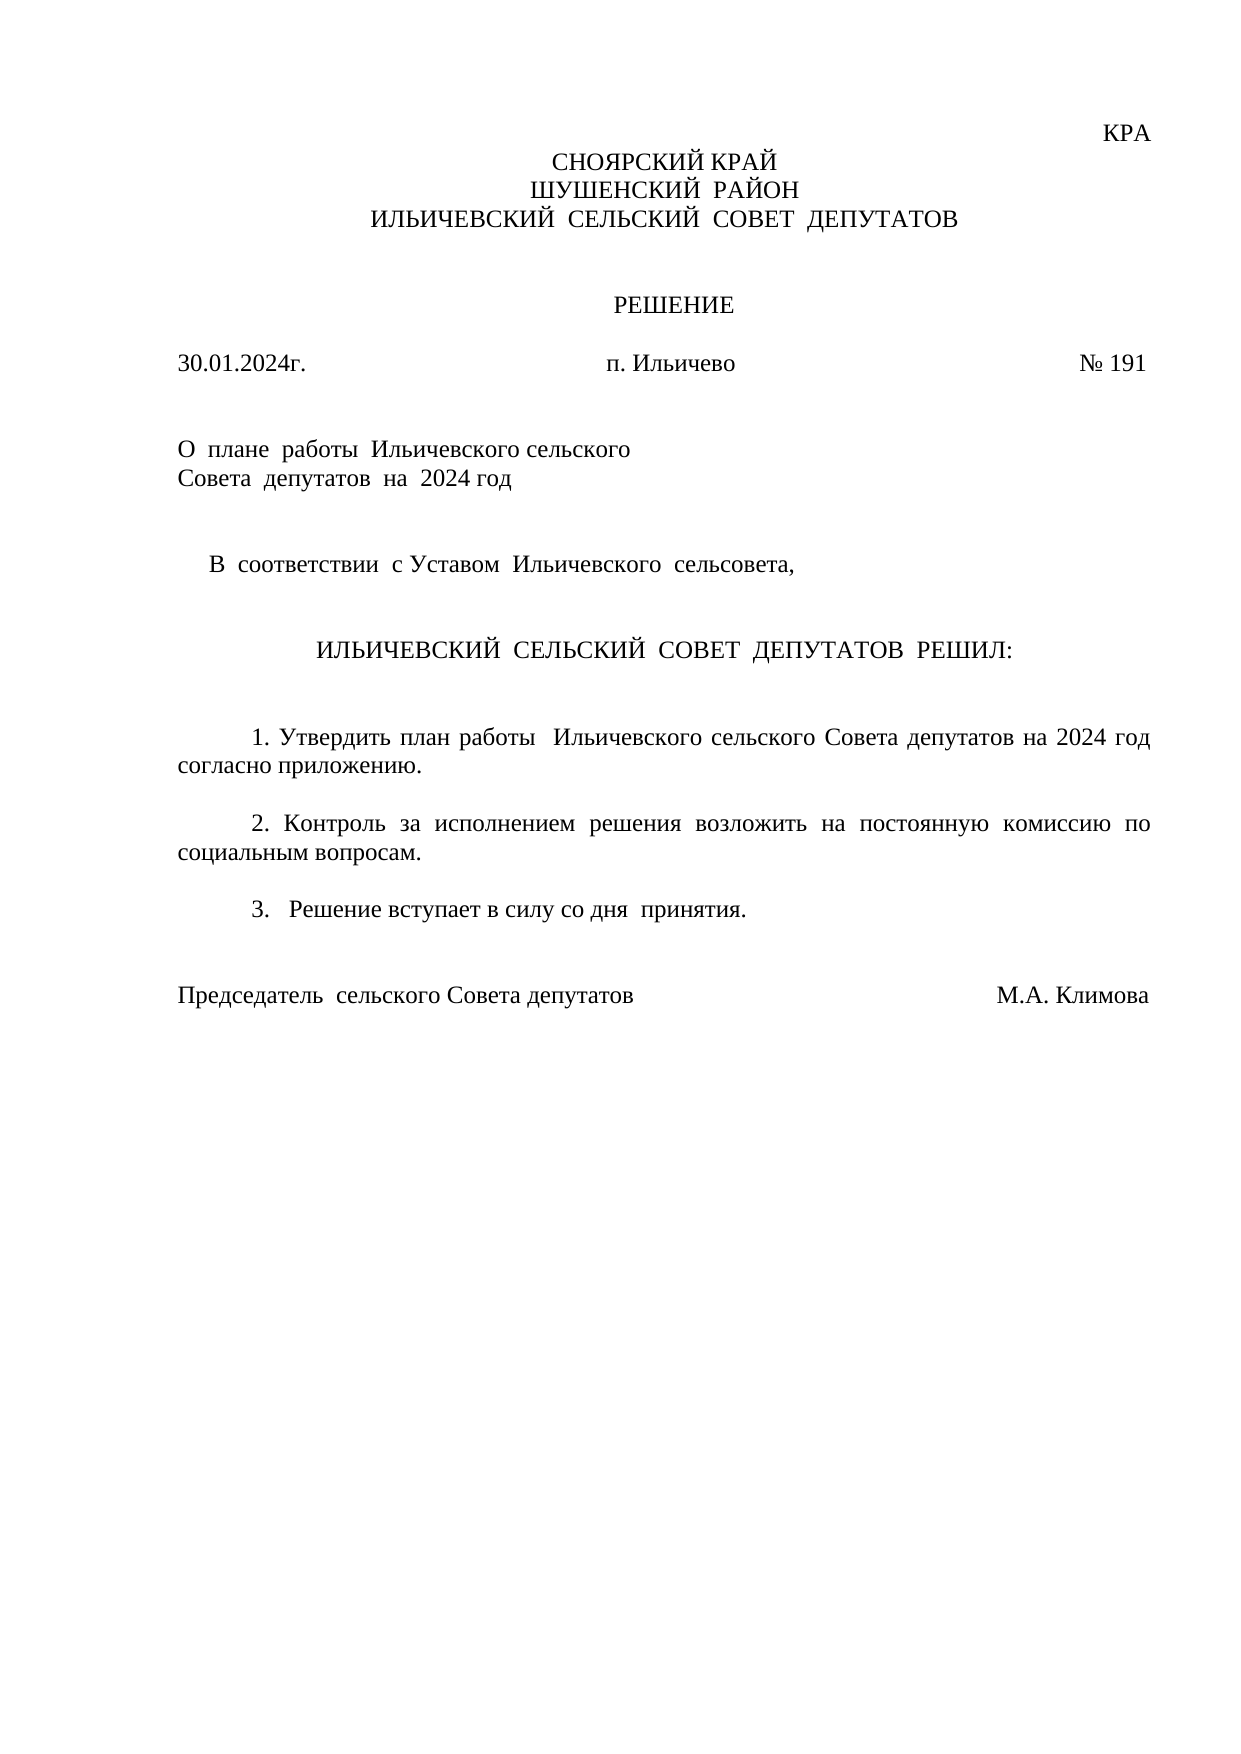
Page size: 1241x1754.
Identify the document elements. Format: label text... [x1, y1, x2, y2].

text Совета депутатов на 2024 год [177, 463, 1152, 492]
text ШУШЕНСКИЙ РАЙОН [177, 176, 1152, 204]
text ИЛЬИЧЕВСКИЙ СЕЛЬСКИЙ СОВЕТ ДЕПУТАТОВ РЕШИЛ: [177, 636, 1152, 664]
text КРАСНОЯРСКИЙ КРАЙ [177, 118, 1152, 176]
text 2. Контроль за исполнением решения возложить на постоянную комиссию по социальным вопросам. [177, 808, 1152, 866]
text 1. Утвердить план работы Ильичевского сельского Совета депутатов на 2024 год согласно приложению. [177, 722, 1152, 779]
text ИЛЬИЧЕВСКИЙ СЕЛЬСКИЙ СОВЕТ ДЕПУТАТОВ [177, 204, 1152, 233]
text Председатель сельского Совета депутатов М.А. Климова [177, 981, 1152, 1009]
text В соответствии с Уставом Ильичевского сельсовета, [177, 549, 1152, 578]
text РЕШЕНИЕ [177, 291, 1152, 319]
text 3. Решение вступает в силу со дня принятия. [177, 894, 1152, 923]
text О плане работы Ильичевского сельского [177, 434, 1152, 463]
text 30.01.2024г. п. Ильичево № 191 [177, 348, 1152, 377]
